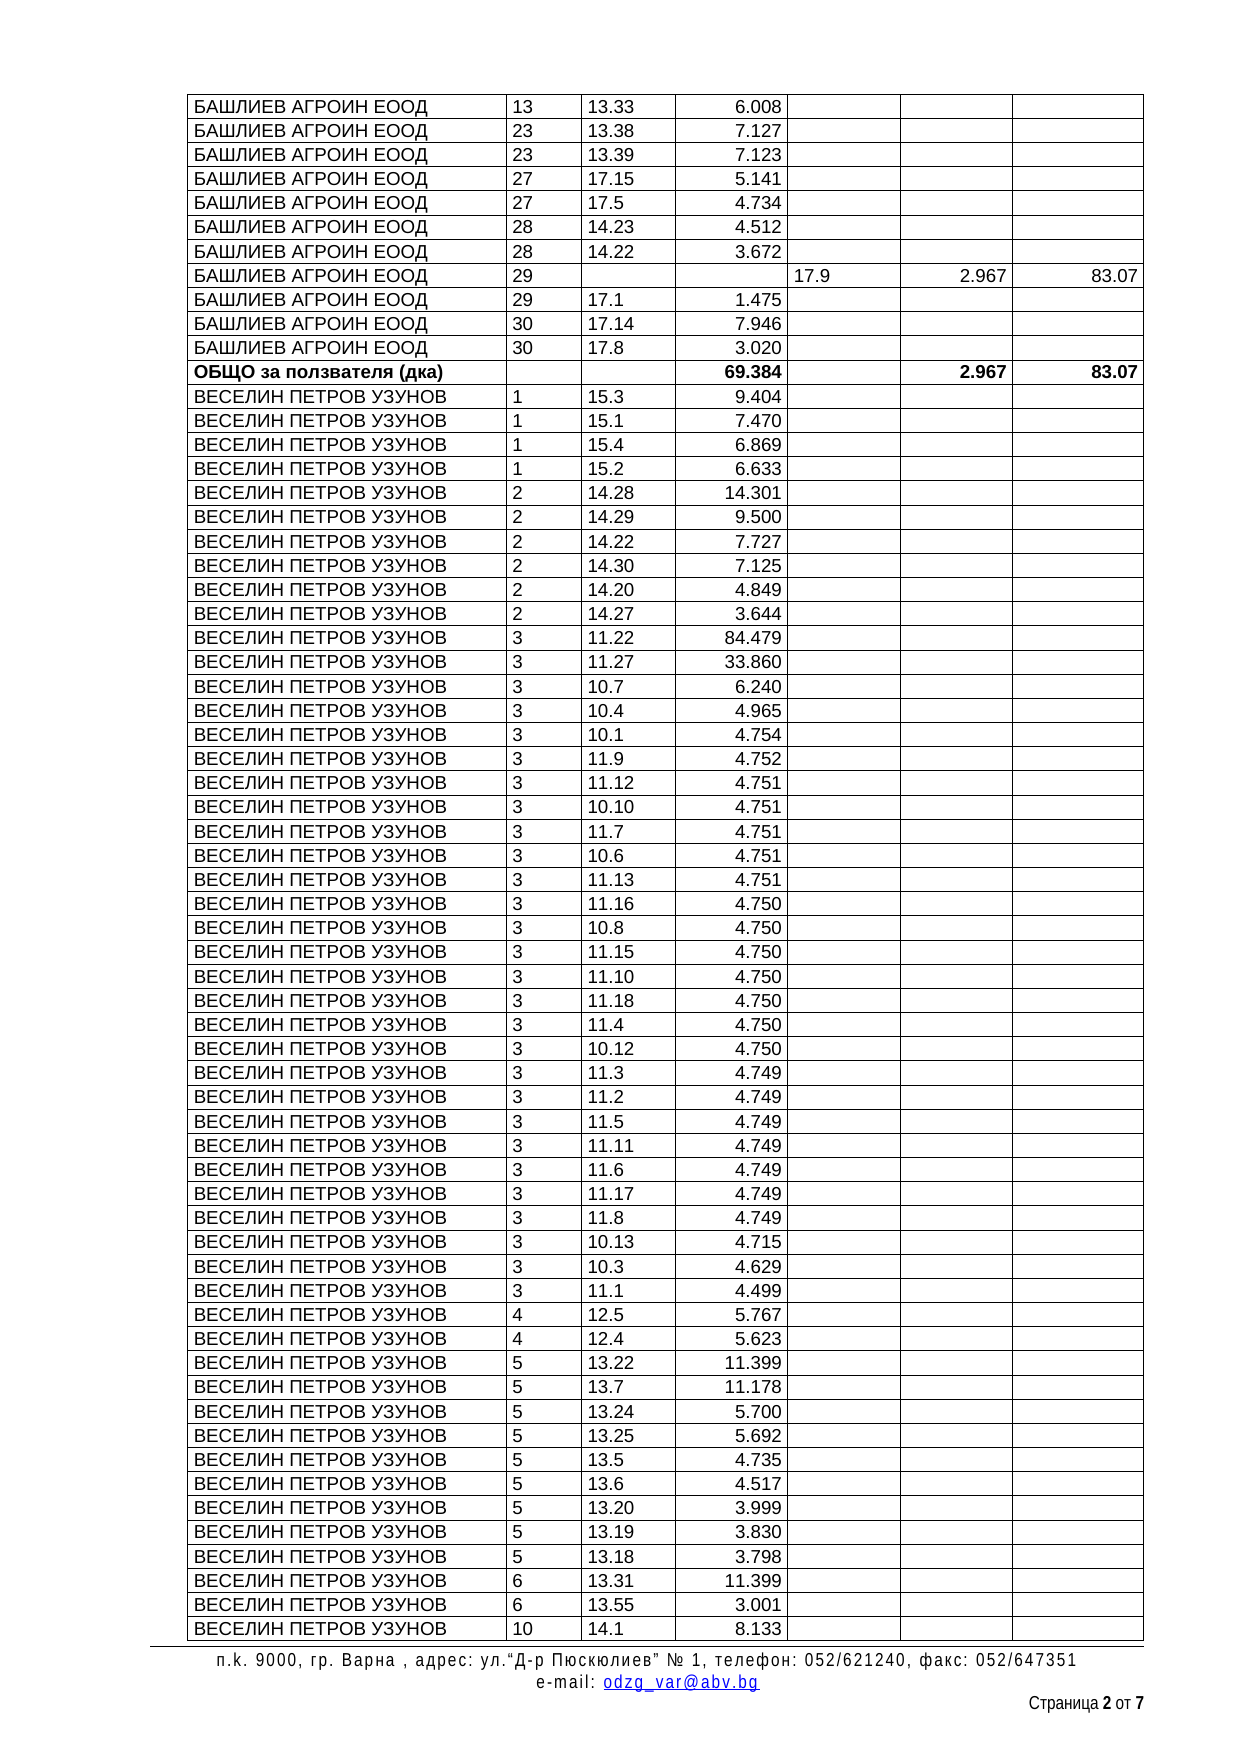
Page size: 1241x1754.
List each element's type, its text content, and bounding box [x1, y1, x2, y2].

table_cell 3.644 [676, 602, 787, 625]
table_cell БАШЛИЕВ АГРОИН ЕООД [188, 167, 506, 190]
table_cell 28 [507, 216, 581, 239]
table_cell [1013, 1472, 1143, 1495]
table_cell [1013, 1037, 1143, 1060]
table_cell 10.1 [582, 723, 675, 746]
table_cell [901, 1617, 1012, 1640]
table_cell [788, 240, 900, 263]
table_cell 2 [507, 554, 581, 577]
table_cell ВЕСЕЛИН ПЕТРОВ УЗУНОВ [188, 1158, 506, 1181]
table_cell [788, 385, 900, 408]
table_cell 3 [507, 1037, 581, 1060]
table_cell ВЕСЕЛИН ПЕТРОВ УЗУНОВ [188, 771, 506, 794]
table_cell 11.2 [582, 1086, 675, 1109]
table_cell 4.751 [676, 820, 787, 843]
table_cell 10.8 [582, 916, 675, 939]
table_cell 30 [507, 312, 581, 335]
table_cell 4.749 [676, 1134, 787, 1157]
table_cell [901, 1496, 1012, 1519]
table_cell [901, 578, 1012, 601]
table_cell ВЕСЕЛИН ПЕТРОВ УЗУНОВ [188, 1327, 506, 1350]
table_cell ВЕСЕЛИН ПЕТРОВ УЗУНОВ [188, 1110, 506, 1133]
table_cell 83.07 [1013, 361, 1143, 384]
table_cell [901, 1521, 1012, 1544]
table_cell [1013, 1182, 1143, 1205]
table_cell ВЕСЕЛИН ПЕТРОВ УЗУНОВ [188, 675, 506, 698]
table_cell 4.715 [676, 1231, 787, 1254]
table_cell [507, 361, 581, 384]
table_cell [1013, 1521, 1143, 1544]
table_cell [788, 1134, 900, 1157]
table_cell 3 [507, 844, 581, 867]
table_cell [1013, 844, 1143, 867]
table_cell ВЕСЕЛИН ПЕТРОВ УЗУНОВ [188, 1086, 506, 1109]
table_cell [788, 941, 900, 964]
table_cell 29 [507, 288, 581, 311]
table_cell [1013, 119, 1143, 142]
table_cell ВЕСЕЛИН ПЕТРОВ УЗУНОВ [188, 578, 506, 601]
table_cell 4.749 [676, 1110, 787, 1133]
table_cell 3.830 [676, 1521, 787, 1544]
table_cell 13.31 [582, 1569, 675, 1592]
table_cell 3.672 [676, 240, 787, 263]
table_cell [788, 554, 900, 577]
table_cell 4 [507, 1327, 581, 1350]
table_cell 1.475 [676, 288, 787, 311]
table_cell ВЕСЕЛИН ПЕТРОВ УЗУНОВ [188, 796, 506, 819]
table_cell 14.29 [582, 506, 675, 529]
table_cell 17.14 [582, 312, 675, 335]
table_cell ВЕСЕЛИН ПЕТРОВ УЗУНОВ [188, 1013, 506, 1036]
table_cell 3.999 [676, 1496, 787, 1519]
table_cell [788, 143, 900, 166]
table_cell [1013, 216, 1143, 239]
table_cell [901, 1279, 1012, 1302]
table_cell [901, 651, 1012, 674]
table_cell 4.735 [676, 1448, 787, 1471]
table_cell [1013, 1086, 1143, 1109]
table_cell [788, 1376, 900, 1399]
table_cell 4.751 [676, 771, 787, 794]
table_cell 7.123 [676, 143, 787, 166]
table_cell [788, 699, 900, 722]
table_cell 8.133 [676, 1617, 787, 1640]
table_cell [788, 675, 900, 698]
table_cell ВЕСЕЛИН ПЕТРОВ УЗУНОВ [188, 916, 506, 939]
table_cell БАШЛИЕВ АГРОИН ЕООД [188, 191, 506, 214]
table_cell ВЕСЕЛИН ПЕТРОВ УЗУНОВ [188, 1424, 506, 1447]
table_cell [582, 361, 675, 384]
table_cell [901, 1086, 1012, 1109]
table_cell [901, 167, 1012, 190]
table_cell [788, 989, 900, 1012]
table_cell [901, 1231, 1012, 1254]
table_cell 4.754 [676, 723, 787, 746]
table_cell 2.967 [901, 361, 1012, 384]
table_cell [1013, 578, 1143, 601]
table_cell [901, 506, 1012, 529]
table_cell [1013, 1593, 1143, 1616]
table_cell 83.07 [1013, 264, 1143, 287]
table_cell [1013, 989, 1143, 1012]
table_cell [188, 1593, 506, 1616]
table_cell [1013, 1545, 1143, 1568]
table_cell [901, 1351, 1012, 1374]
table_cell [901, 1424, 1012, 1447]
table_cell [1013, 1496, 1143, 1519]
table_cell 69.384 [676, 361, 787, 384]
table_cell ВЕСЕЛИН ПЕТРОВ УЗУНОВ [188, 1134, 506, 1157]
table_cell 23 [507, 119, 581, 142]
table_cell 10.4 [582, 699, 675, 722]
table_cell [901, 965, 1012, 988]
table_cell 4.751 [676, 844, 787, 867]
table_cell [788, 1231, 900, 1254]
table_cell 29 [507, 264, 581, 287]
table_cell [901, 312, 1012, 335]
table_cell 15.4 [582, 433, 675, 456]
table_cell 13.7 [582, 1376, 675, 1399]
table_cell 4.749 [676, 1158, 787, 1181]
table_cell [1013, 481, 1143, 504]
table_cell [1013, 1231, 1143, 1254]
table_cell 4.750 [676, 916, 787, 939]
table_cell [788, 167, 900, 190]
table_cell [901, 723, 1012, 746]
table_cell [788, 409, 900, 432]
table_cell [901, 1134, 1012, 1157]
table_cell [1013, 288, 1143, 311]
table_cell [901, 699, 1012, 722]
table_cell 33.860 [676, 651, 787, 674]
table_cell 11.9 [582, 747, 675, 770]
table_cell [901, 216, 1012, 239]
table_cell [901, 336, 1012, 359]
table_cell 1 [507, 409, 581, 432]
table_cell 10.6 [582, 844, 675, 867]
table_cell [582, 264, 675, 287]
table_cell [788, 530, 900, 553]
table_cell 13.20 [582, 1496, 675, 1519]
table_cell 9.500 [676, 506, 787, 529]
table_cell 4.750 [676, 1037, 787, 1060]
table_cell 11.4 [582, 1013, 675, 1036]
table_cell [788, 1448, 900, 1471]
table_cell 14.23 [582, 216, 675, 239]
table_cell 5.767 [676, 1303, 787, 1326]
table_cell [1013, 892, 1143, 915]
table_cell [788, 820, 900, 843]
table_cell [788, 119, 900, 142]
table_cell ВЕСЕЛИН ПЕТРОВ УЗУНОВ [188, 1231, 506, 1254]
table_cell 4.749 [676, 1182, 787, 1205]
table_cell 11.7 [582, 820, 675, 843]
table_cell [901, 1400, 1012, 1423]
table_cell 13.19 [582, 1521, 675, 1544]
table_cell [676, 264, 787, 287]
table_cell [788, 1521, 900, 1544]
table_cell [788, 1545, 900, 1568]
table_cell 4.749 [676, 1206, 787, 1229]
table_cell [1013, 747, 1143, 770]
table_cell 11.10 [582, 965, 675, 988]
table_cell [1013, 796, 1143, 819]
table_cell [1013, 965, 1143, 988]
table_cell 3 [507, 941, 581, 964]
table_cell 10.3 [582, 1255, 675, 1278]
table_cell [788, 747, 900, 770]
table_cell [1013, 916, 1143, 939]
table_cell 3 [507, 868, 581, 891]
table_cell 4.749 [676, 1061, 787, 1084]
table_cell [901, 457, 1012, 480]
table_cell 3 [507, 989, 581, 1012]
table_cell [788, 457, 900, 480]
table_cell 13.18 [582, 1545, 675, 1568]
table_cell [901, 1376, 1012, 1399]
table_cell [788, 1424, 900, 1447]
table_cell [788, 602, 900, 625]
table_cell [901, 675, 1012, 698]
table_cell [901, 989, 1012, 1012]
table_cell [788, 626, 900, 649]
table_cell [901, 481, 1012, 504]
table_cell [1013, 1013, 1143, 1036]
table_cell 2 [507, 530, 581, 553]
table_cell 4.751 [676, 796, 787, 819]
table_cell [1013, 143, 1143, 166]
table_cell ВЕСЕЛИН ПЕТРОВ УЗУНОВ [188, 1206, 506, 1229]
table_cell [901, 941, 1012, 964]
table_cell [788, 1206, 900, 1229]
table_cell [1013, 1303, 1143, 1326]
table_cell 17.5 [582, 191, 675, 214]
table_cell 7.125 [676, 554, 787, 577]
table_cell ВЕСЕЛИН ПЕТРОВ УЗУНОВ [188, 1569, 506, 1592]
table_cell 4.849 [676, 578, 787, 601]
table_cell ВЕСЕЛИН ПЕТРОВ УЗУНОВ [188, 1061, 506, 1084]
table_cell [901, 1255, 1012, 1278]
table_cell 11.178 [676, 1376, 787, 1399]
table_cell 10.13 [582, 1231, 675, 1254]
table_cell ВЕСЕЛИН ПЕТРОВ УЗУНОВ [188, 699, 506, 722]
table_cell [1013, 336, 1143, 359]
table_cell 4.750 [676, 965, 787, 988]
table_cell [788, 216, 900, 239]
table_cell 13.6 [582, 1472, 675, 1495]
table_cell 14.27 [582, 602, 675, 625]
table_cell БАШЛИЕВ АГРОИН ЕООД [188, 240, 506, 263]
table_cell [901, 1545, 1012, 1568]
table_cell 15.3 [582, 385, 675, 408]
table_cell ВЕСЕЛИН ПЕТРОВ УЗУНОВ [188, 626, 506, 649]
table_cell [1013, 167, 1143, 190]
table_cell 11.11 [582, 1134, 675, 1157]
table_cell [901, 1327, 1012, 1350]
table_cell ВЕСЕЛИН ПЕТРОВ УЗУНОВ [188, 1545, 506, 1568]
table_cell БАШЛИЕВ АГРОИН ЕООД [188, 312, 506, 335]
table_cell [1013, 1206, 1143, 1229]
table_cell 30 [507, 336, 581, 359]
table_cell [1013, 1351, 1143, 1374]
table_cell 13.24 [582, 1400, 675, 1423]
table_cell 84.479 [676, 626, 787, 649]
table_cell [901, 844, 1012, 867]
table_cell [788, 506, 900, 529]
table_cell ВЕСЕЛИН ПЕТРОВ УЗУНОВ [188, 723, 506, 746]
table_cell 6 [507, 1593, 581, 1616]
table_cell [901, 1061, 1012, 1084]
table_cell 3 [507, 1279, 581, 1302]
table_cell 2 [507, 506, 581, 529]
table_cell 3 [507, 1158, 581, 1181]
table_cell [788, 1013, 900, 1036]
table_cell 4.750 [676, 1013, 787, 1036]
table_cell [1013, 651, 1143, 674]
table_cell ВЕСЕЛИН ПЕТРОВ УЗУНОВ [188, 1448, 506, 1471]
table_cell 11.18 [582, 989, 675, 1012]
table_cell 5 [507, 1424, 581, 1447]
table_cell [1013, 530, 1143, 553]
table_cell [901, 868, 1012, 891]
table_cell 6.240 [676, 675, 787, 698]
table_cell 2 [507, 481, 581, 504]
table_cell [788, 1037, 900, 1060]
table_cell [1013, 506, 1143, 529]
table_cell 3.001 [676, 1593, 787, 1616]
table_cell 14.301 [676, 481, 787, 504]
table_cell 1 [507, 457, 581, 480]
table_cell [901, 1472, 1012, 1495]
table_cell [1013, 626, 1143, 649]
table_cell 4.749 [676, 1086, 787, 1109]
table_cell [901, 602, 1012, 625]
table_cell [1013, 723, 1143, 746]
table_cell [901, 1110, 1012, 1133]
table_cell [901, 143, 1012, 166]
table_cell БАШЛИЕВ АГРОИН ЕООД [188, 119, 506, 142]
table_cell БАШЛИЕВ АГРОИН ЕООД [188, 264, 506, 287]
table_cell 13.5 [582, 1448, 675, 1471]
table_cell ВЕСЕЛИН ПЕТРОВ УЗУНОВ [188, 844, 506, 867]
table_cell 17.9 [788, 264, 900, 287]
table_cell [1013, 1569, 1143, 1592]
table_cell ВЕСЕЛИН ПЕТРОВ УЗУНОВ [188, 1351, 506, 1374]
table_cell [1013, 409, 1143, 432]
table_cell [1013, 1279, 1143, 1302]
table_cell [901, 1013, 1012, 1036]
table_cell [901, 820, 1012, 843]
table_cell 4.499 [676, 1279, 787, 1302]
table_cell 5.141 [676, 167, 787, 190]
table_cell ВЕСЕЛИН ПЕТРОВ УЗУНОВ [188, 1037, 506, 1060]
table_cell [788, 1158, 900, 1181]
table_cell [901, 530, 1012, 553]
table_cell 5 [507, 1351, 581, 1374]
table_cell 3 [507, 892, 581, 915]
table_cell БАШЛИЕВ АГРОИН ЕООД [188, 95, 506, 118]
table_cell [1013, 675, 1143, 698]
table_cell 1 [507, 433, 581, 456]
table_cell 17.15 [582, 167, 675, 190]
table_cell 9.404 [676, 385, 787, 408]
table_cell 3 [507, 1134, 581, 1157]
table_cell [788, 1327, 900, 1350]
table_cell [788, 1496, 900, 1519]
table_cell [901, 1158, 1012, 1181]
table_cell 5.700 [676, 1400, 787, 1423]
table_cell [1013, 433, 1143, 456]
table_cell [788, 651, 900, 674]
table_cell [788, 1617, 900, 1640]
table_cell [788, 1569, 900, 1592]
table_cell ВЕСЕЛИН ПЕТРОВ УЗУНОВ [188, 651, 506, 674]
table_cell [1013, 1617, 1143, 1640]
table_cell 17.8 [582, 336, 675, 359]
table_cell 27 [507, 167, 581, 190]
table_cell 3 [507, 1061, 581, 1084]
table_cell [1013, 1424, 1143, 1447]
table_cell 4.512 [676, 216, 787, 239]
table_cell 2 [507, 578, 581, 601]
table_cell ВЕСЕЛИН ПЕТРОВ УЗУНОВ [188, 1303, 506, 1326]
table_cell [1013, 240, 1143, 263]
table_cell 13.55 [582, 1593, 675, 1616]
table_cell 10.10 [582, 796, 675, 819]
table_cell [788, 1593, 900, 1616]
table_cell [1013, 1255, 1143, 1278]
table_cell 2 [507, 602, 581, 625]
table_cell [901, 1037, 1012, 1060]
table_cell 10 [507, 1617, 581, 1640]
table_cell 4.752 [676, 747, 787, 770]
table_cell 12.4 [582, 1327, 675, 1350]
table_cell [788, 288, 900, 311]
table_cell [788, 796, 900, 819]
table_cell [788, 481, 900, 504]
table_cell 11.1 [582, 1279, 675, 1302]
table_cell [788, 312, 900, 335]
table_cell ОБЩО за ползвателя (дка) [188, 361, 506, 384]
table_cell 3 [507, 820, 581, 843]
table_cell [1013, 602, 1143, 625]
table_cell 3 [507, 1255, 581, 1278]
table_cell ВЕСЕЛИН ПЕТРОВ УЗУНОВ [188, 1472, 506, 1495]
table_cell 4.965 [676, 699, 787, 722]
table_cell ВЕСЕЛИН ПЕТРОВ УЗУНОВ [188, 1279, 506, 1302]
table_cell 7.470 [676, 409, 787, 432]
table_cell ВЕСЕЛИН ПЕТРОВ УЗУНОВ [188, 868, 506, 891]
table_cell [788, 1279, 900, 1302]
table_cell 5.623 [676, 1327, 787, 1350]
table_cell 2.967 [901, 264, 1012, 287]
table_cell [901, 1182, 1012, 1205]
table_cell ВЕСЕЛИН ПЕТРОВ УЗУНОВ [188, 506, 506, 529]
table_cell [1013, 1134, 1143, 1157]
table_cell 4.629 [676, 1255, 787, 1278]
table_cell [788, 868, 900, 891]
table_cell [901, 433, 1012, 456]
table_cell 15.2 [582, 457, 675, 480]
table_cell 3 [507, 1182, 581, 1205]
table_cell [1013, 1400, 1143, 1423]
table_cell [901, 747, 1012, 770]
table_cell 11.12 [582, 771, 675, 794]
table_cell [1013, 191, 1143, 214]
table_cell 4.751 [676, 868, 787, 891]
table_cell [788, 433, 900, 456]
table_cell 5 [507, 1472, 581, 1495]
table_cell ВЕСЕЛИН ПЕТРОВ УЗУНОВ [188, 747, 506, 770]
table_cell 15.1 [582, 409, 675, 432]
table_cell [901, 771, 1012, 794]
table_cell 3 [507, 675, 581, 698]
table_cell 3 [507, 651, 581, 674]
table_cell [1013, 1448, 1143, 1471]
table_cell 11.5 [582, 1110, 675, 1133]
table_cell 3 [507, 699, 581, 722]
table_cell 13.39 [582, 143, 675, 166]
table_cell 3 [507, 723, 581, 746]
table_cell [788, 965, 900, 988]
table_cell 11.15 [582, 941, 675, 964]
table_cell 3 [507, 1231, 581, 1254]
table_cell 4 [507, 1303, 581, 1326]
table_cell [1013, 699, 1143, 722]
table_cell 4.750 [676, 941, 787, 964]
table_cell 11.17 [582, 1182, 675, 1205]
table_cell ВЕСЕЛИН ПЕТРОВ УЗУНОВ [188, 433, 506, 456]
table_cell ВЕСЕЛИН ПЕТРОВ УЗУНОВ [188, 602, 506, 625]
table_cell [788, 1351, 900, 1374]
table_cell 3.798 [676, 1545, 787, 1568]
table_cell ВЕСЕЛИН ПЕТРОВ УЗУНОВ [188, 1521, 506, 1544]
table_cell [901, 288, 1012, 311]
table_cell 5 [507, 1448, 581, 1471]
table_cell [788, 1255, 900, 1278]
table_cell 3 [507, 747, 581, 770]
table_cell [901, 892, 1012, 915]
table_cell [788, 1472, 900, 1495]
table_cell [1013, 312, 1143, 335]
table_cell 7.727 [676, 530, 787, 553]
table_cell 3 [507, 796, 581, 819]
table_cell 5 [507, 1521, 581, 1544]
table_cell БАШЛИЕВ АГРОИН ЕООД [188, 216, 506, 239]
table_cell ВЕСЕЛИН ПЕТРОВ УЗУНОВ [188, 965, 506, 988]
table_cell 11.399 [676, 1351, 787, 1374]
table_cell 5 [507, 1545, 581, 1568]
table_cell 23 [507, 143, 581, 166]
table_cell 3 [507, 916, 581, 939]
table_cell 6.008 [676, 95, 787, 118]
table_cell 6.869 [676, 433, 787, 456]
table_cell ВЕСЕЛИН ПЕТРОВ УЗУНОВ [188, 385, 506, 408]
table_cell [1013, 771, 1143, 794]
table_cell 27 [507, 191, 581, 214]
table_cell БАШЛИЕВ АГРОИН ЕООД [188, 336, 506, 359]
table_cell 11.6 [582, 1158, 675, 1181]
table_cell [901, 95, 1012, 118]
table_cell [1013, 1110, 1143, 1133]
table_cell ВЕСЕЛИН ПЕТРОВ УЗУНОВ [188, 1400, 506, 1423]
table_cell 14.20 [582, 578, 675, 601]
table_cell [788, 1086, 900, 1109]
table_cell [788, 361, 900, 384]
table_cell 10.12 [582, 1037, 675, 1060]
table_cell 11.399 [676, 1569, 787, 1592]
table_cell [1013, 1327, 1143, 1350]
table_cell 11.13 [582, 868, 675, 891]
table_cell 6.633 [676, 457, 787, 480]
table_cell 10.7 [582, 675, 675, 698]
table_cell 5 [507, 1400, 581, 1423]
table_cell [788, 1110, 900, 1133]
table_cell [901, 1206, 1012, 1229]
table_cell 3 [507, 1013, 581, 1036]
table_cell [1013, 457, 1143, 480]
table_cell [901, 554, 1012, 577]
table_cell ВЕСЕЛИН ПЕТРОВ УЗУНОВ [188, 554, 506, 577]
table_cell 13.25 [582, 1424, 675, 1447]
table_cell БАШЛИЕВ АГРОИН ЕООД [188, 288, 506, 311]
table_cell 3.020 [676, 336, 787, 359]
table_cell 14.30 [582, 554, 675, 577]
table_cell [1013, 1376, 1143, 1399]
table_cell [901, 626, 1012, 649]
table_cell 5.692 [676, 1424, 787, 1447]
table_cell 13.33 [582, 95, 675, 118]
table_cell [788, 771, 900, 794]
table_cell 6 [507, 1569, 581, 1592]
table_cell [788, 1182, 900, 1205]
table_cell 7.127 [676, 119, 787, 142]
table_cell 11.22 [582, 626, 675, 649]
table_cell [901, 240, 1012, 263]
table_cell 14.1 [582, 1617, 675, 1640]
table_cell 4.517 [676, 1472, 787, 1495]
table_cell [901, 1593, 1012, 1616]
table_cell [1013, 95, 1143, 118]
table_cell 13.22 [582, 1351, 675, 1374]
table_cell ВЕСЕЛИН ПЕТРОВ УЗУНОВ [188, 941, 506, 964]
table_cell 14.22 [582, 530, 675, 553]
table_cell [1013, 1061, 1143, 1084]
table_cell ВЕСЕЛИН ПЕТРОВ УЗУНОВ [188, 989, 506, 1012]
table_cell ВЕСЕЛИН ПЕТРОВ УЗУНОВ [188, 1376, 506, 1399]
table_cell [901, 409, 1012, 432]
table_cell [788, 1400, 900, 1423]
table_cell [1013, 820, 1143, 843]
table_cell 5 [507, 1376, 581, 1399]
table_cell 14.22 [582, 240, 675, 263]
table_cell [188, 1617, 506, 1640]
table_cell [788, 578, 900, 601]
table_cell БАШЛИЕВ АГРОИН ЕООД [188, 143, 506, 166]
table_cell [901, 119, 1012, 142]
table_cell [788, 723, 900, 746]
table_cell [788, 1303, 900, 1326]
table_cell [788, 844, 900, 867]
table_cell [901, 1303, 1012, 1326]
table_cell ВЕСЕЛИН ПЕТРОВ УЗУНОВ [188, 409, 506, 432]
table_cell ВЕСЕЛИН ПЕТРОВ УЗУНОВ [188, 1496, 506, 1519]
table_cell [788, 916, 900, 939]
table_cell [901, 385, 1012, 408]
table_cell 17.1 [582, 288, 675, 311]
table_cell 7.946 [676, 312, 787, 335]
table_cell 28 [507, 240, 581, 263]
table_cell 5 [507, 1496, 581, 1519]
table_cell 4.734 [676, 191, 787, 214]
table_cell [901, 796, 1012, 819]
table_cell 11.27 [582, 651, 675, 674]
table_cell 4.750 [676, 892, 787, 915]
table_cell ВЕСЕЛИН ПЕТРОВ УЗУНОВ [188, 1182, 506, 1205]
table_cell 13.38 [582, 119, 675, 142]
table_cell 11.8 [582, 1206, 675, 1229]
table_cell [901, 191, 1012, 214]
table_cell ВЕСЕЛИН ПЕТРОВ УЗУНОВ [188, 530, 506, 553]
table_cell [788, 336, 900, 359]
table_cell 3 [507, 771, 581, 794]
table_cell [1013, 1158, 1143, 1181]
table_cell 3 [507, 965, 581, 988]
table_cell 3 [507, 626, 581, 649]
table_cell 1 [507, 385, 581, 408]
table_cell ВЕСЕЛИН ПЕТРОВ УЗУНОВ [188, 457, 506, 480]
table_cell 4.750 [676, 989, 787, 1012]
table_cell 12.5 [582, 1303, 675, 1326]
table_cell 14.28 [582, 481, 675, 504]
table_cell [901, 1448, 1012, 1471]
table_cell ВЕСЕЛИН ПЕТРОВ УЗУНОВ [188, 820, 506, 843]
table_cell 13 [507, 95, 581, 118]
table_cell 11.16 [582, 892, 675, 915]
table_cell 3 [507, 1206, 581, 1229]
table_cell [1013, 554, 1143, 577]
table_cell [788, 95, 900, 118]
table_cell ВЕСЕЛИН ПЕТРОВ УЗУНОВ [188, 892, 506, 915]
table_cell [788, 1061, 900, 1084]
table_cell [901, 1569, 1012, 1592]
table_cell 11.3 [582, 1061, 675, 1084]
table_cell [1013, 868, 1143, 891]
table_cell [901, 916, 1012, 939]
table_cell [788, 191, 900, 214]
table_cell ВЕСЕЛИН ПЕТРОВ УЗУНОВ [188, 481, 506, 504]
table_cell [788, 892, 900, 915]
table_cell [1013, 941, 1143, 964]
table_cell 3 [507, 1086, 581, 1109]
table_cell 3 [507, 1110, 581, 1133]
table_cell [1013, 385, 1143, 408]
table_cell ВЕСЕЛИН ПЕТРОВ УЗУНОВ [188, 1255, 506, 1278]
